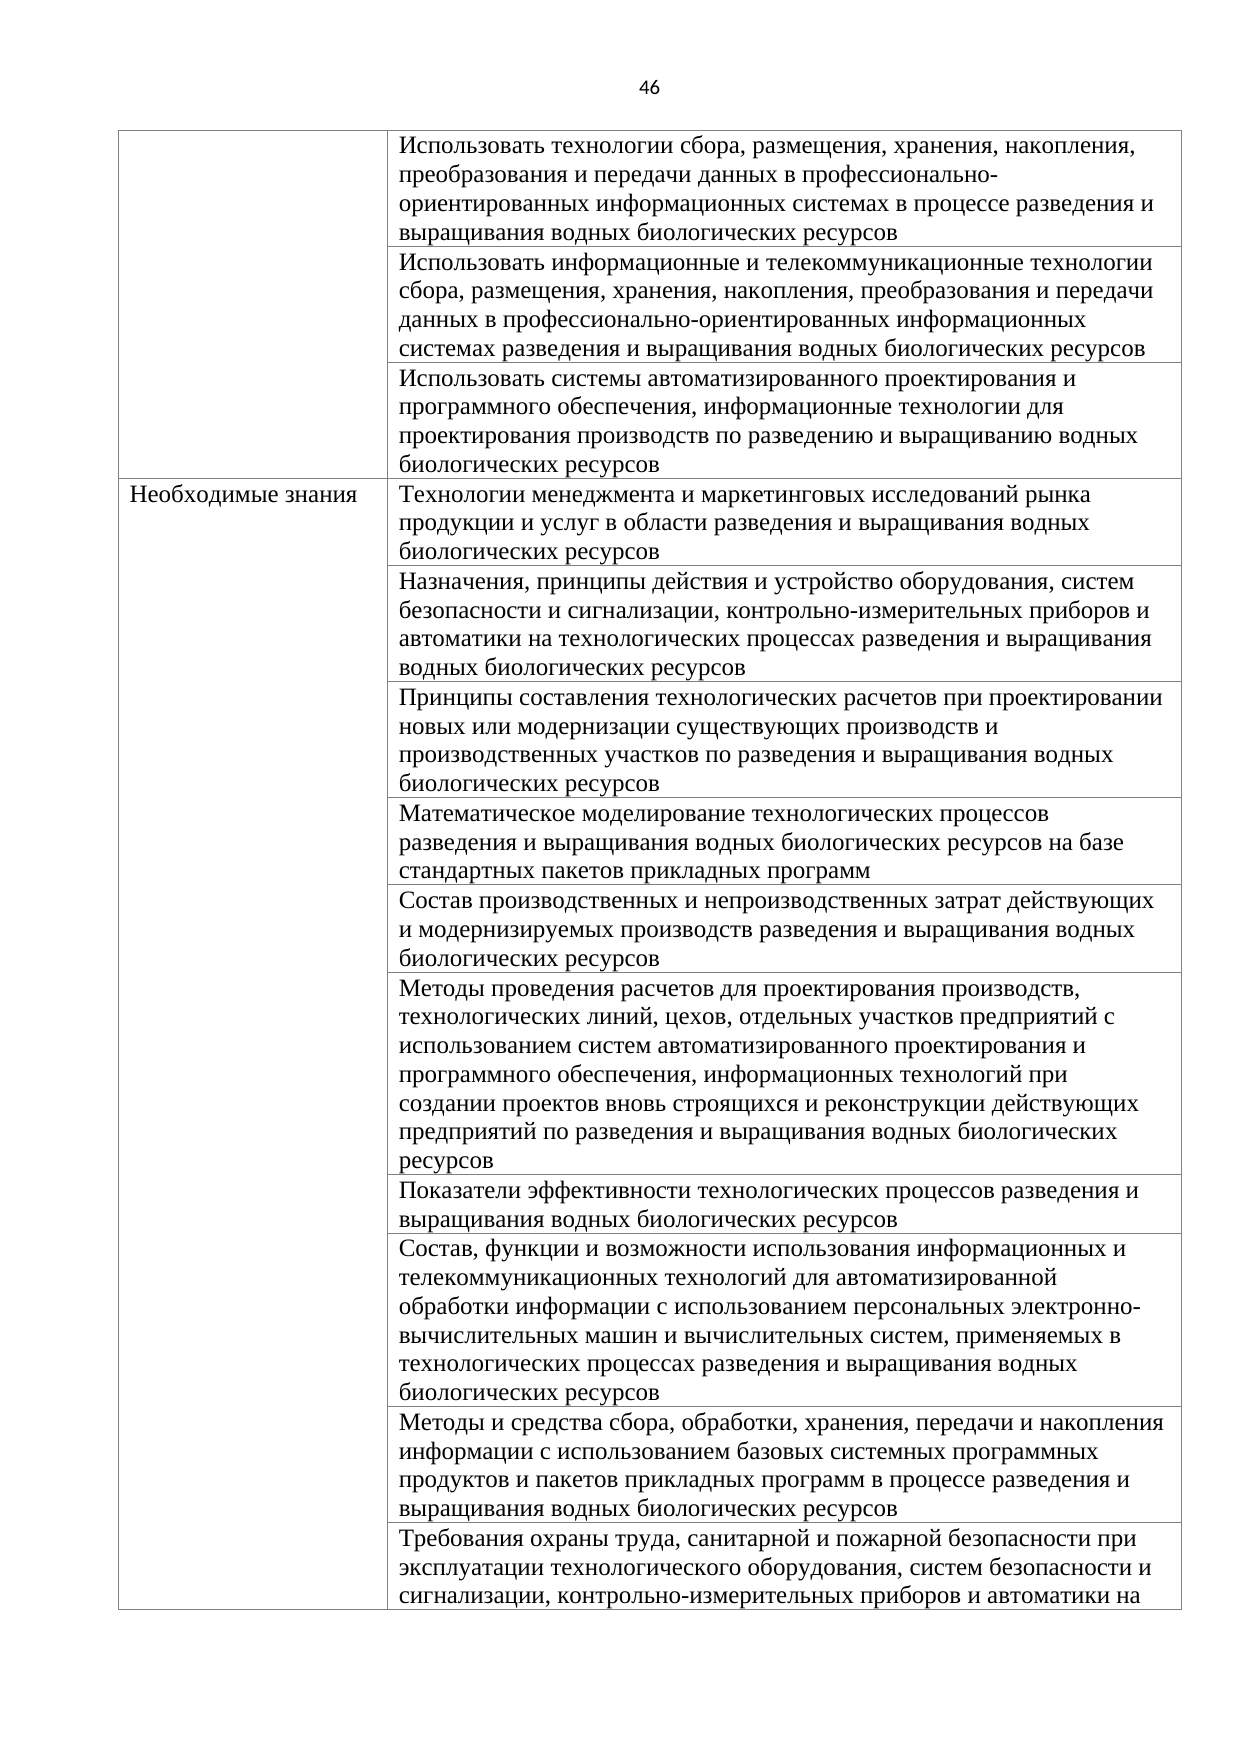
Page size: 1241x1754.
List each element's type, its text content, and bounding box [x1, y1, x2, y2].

table_cell Принципы составления технологических расчетов при проектировании новых или модернизации существующих производств и производственных участков по разведения и выращивания водных биологических ресурсов [388, 682, 1181, 797]
table_cell Назначения, принципы действия и устройство оборудования, систем безопасности и сигнализации, контрольно-измерительных приборов и автоматики на технологических процессах разведения и выращивания водных биологических ресурсов [388, 566, 1181, 681]
table_cell Необходимые знания [119, 479, 387, 1609]
table_cell Состав производственных и непроизводственных затрат действующих и модернизируемых производств разведения и выращивания водных биологических ресурсов [388, 885, 1181, 972]
table_cell Использовать информационные и телекоммуникационные технологии сбора, размещения, хранения, накопления, преобразования и передачи данных в профессионально-ориентированных информационных системах разведения и выращивания водных биологических ресурсов [388, 247, 1181, 362]
table_cell Использовать системы автоматизированного проектирования и программного обеспечения, информационные технологии для проектирования производств по разведению и выращиванию водных биологических ресурсов [388, 363, 1181, 478]
table_cell Использовать технологии сбора, размещения, хранения, накопления, преобразования и передачи данных в профессионально-ориентированных информационных системах в процессе разведения и выращивания водных биологических ресурсов [388, 131, 1181, 246]
table_cell Технологии менеджмента и маркетинговых исследований рынка продукции и услуг в области разведения и выращивания водных биологических ресурсов [388, 479, 1181, 565]
table_cell Математическое моделирование технологических процессов разведения и выращивания водных биологических ресурсов на базе стандартных пакетов прикладных программ [388, 798, 1181, 884]
table_cell Состав, функции и возможности использования информационных и телекоммуникационных технологий для автоматизированной обработки информации с использованием персональных электронно-вычислительных машин и вычислительных систем, применяемых в технологических процессах разведения и выращивания водных биологических ресурсов [388, 1234, 1181, 1406]
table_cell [388, 1523, 1181, 1609]
table_cell Показатели эффективности технологических процессов разведения и выращивания водных биологических ресурсов [388, 1175, 1181, 1232]
table_cell Методы проведения расчетов для проектирования производств, технологических линий, цехов, отдельных участков предприятий с использованием систем автоматизированного проектирования и программного обеспечения, информационных технологий при создании проектов вновь строящихся и реконструкции действующих предприятий по разведения и выращивания водных биологических ресурсов [388, 973, 1181, 1174]
table_cell Методы и средства сбора, обработки, хранения, передачи и накопления информации с использованием базовых системных программных продуктов и пакетов прикладных программ в процессе разведения и выращивания водных биологических ресурсов [388, 1407, 1181, 1522]
